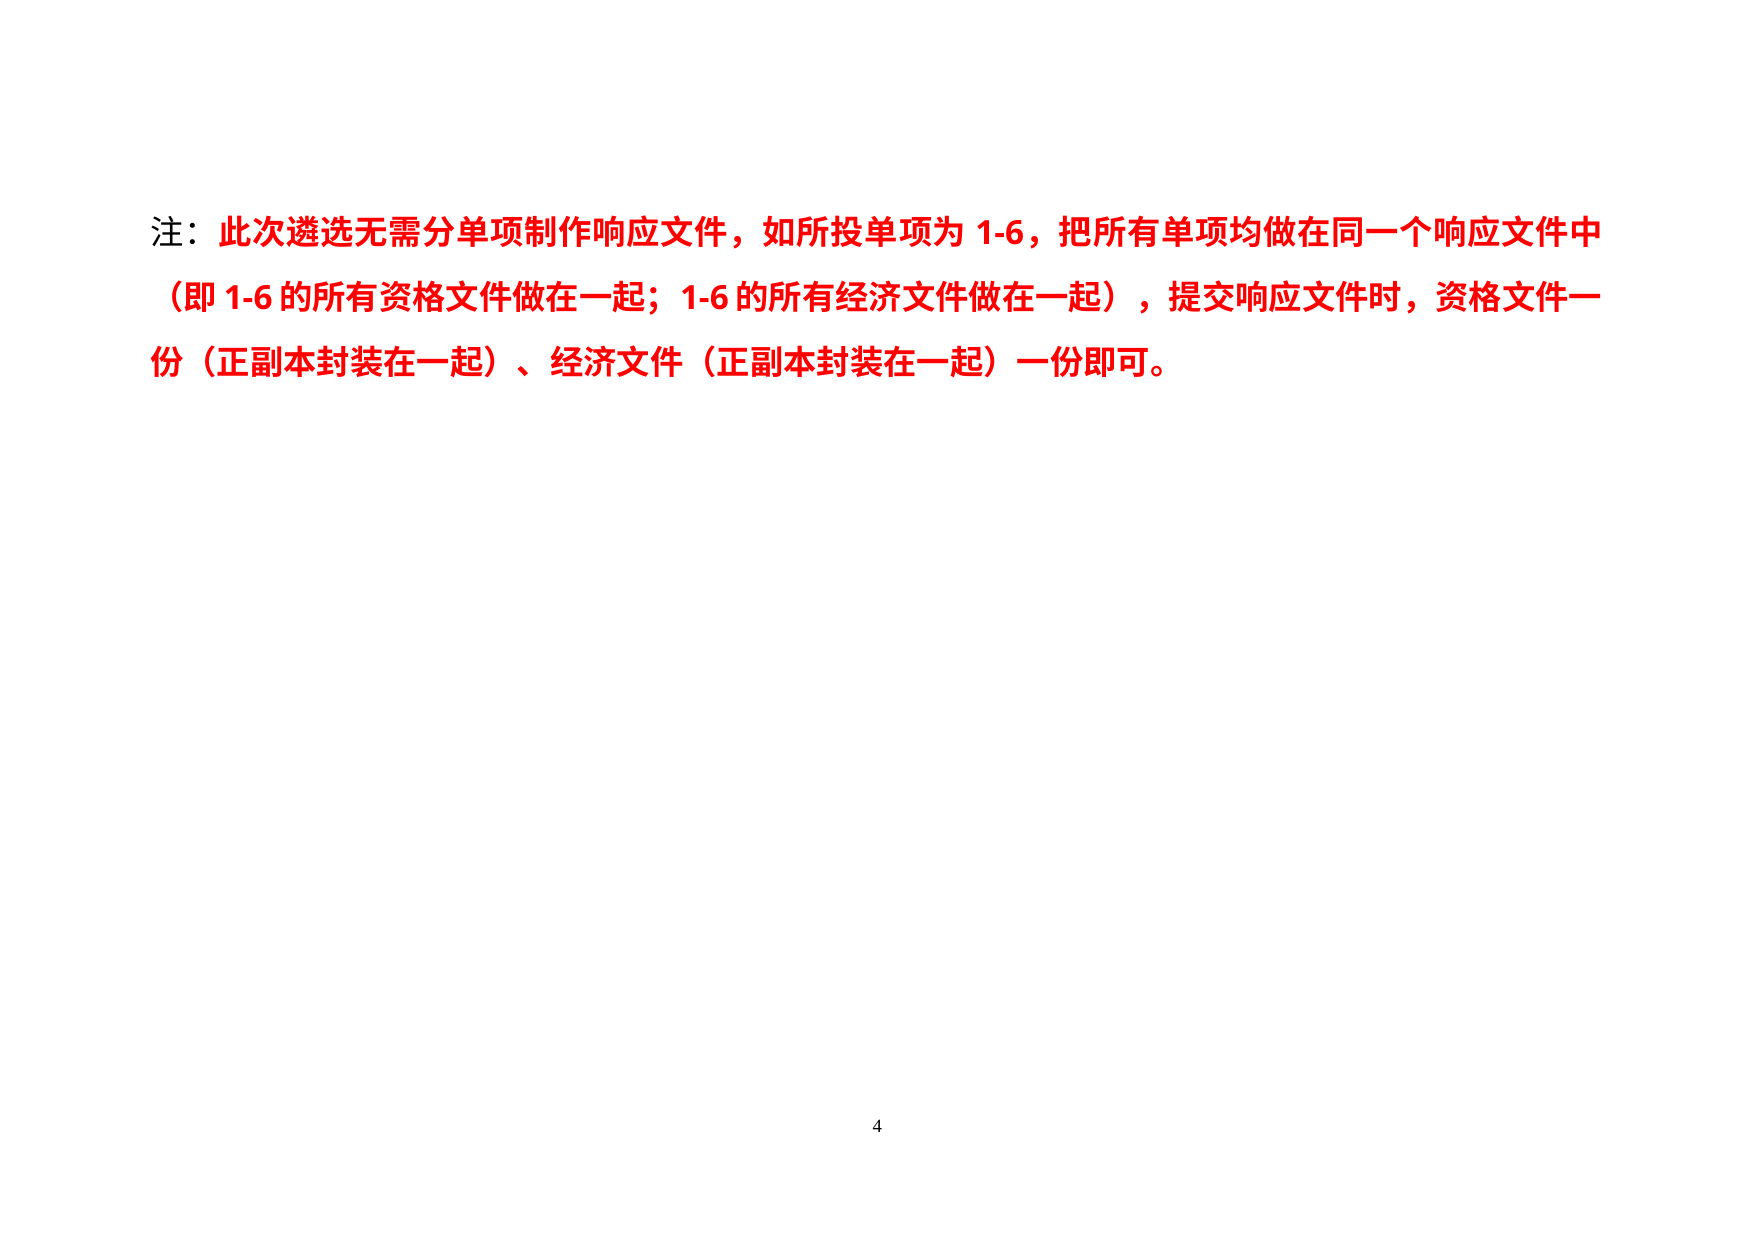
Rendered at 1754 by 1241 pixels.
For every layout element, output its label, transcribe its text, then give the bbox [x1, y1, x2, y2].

text 注：此次遴选无需分单项制作响应文件，如所投单项为1-6，把所有单项均做在同一个响应文件中（即1-6的所有资格文件做在一起；1-6的所有经济文件做在一起），提交响应文件时，资格文件一份（正副本封装在一起）、经济文件（正副本封装在一起）一份即可。 [150, 198, 1604, 393]
